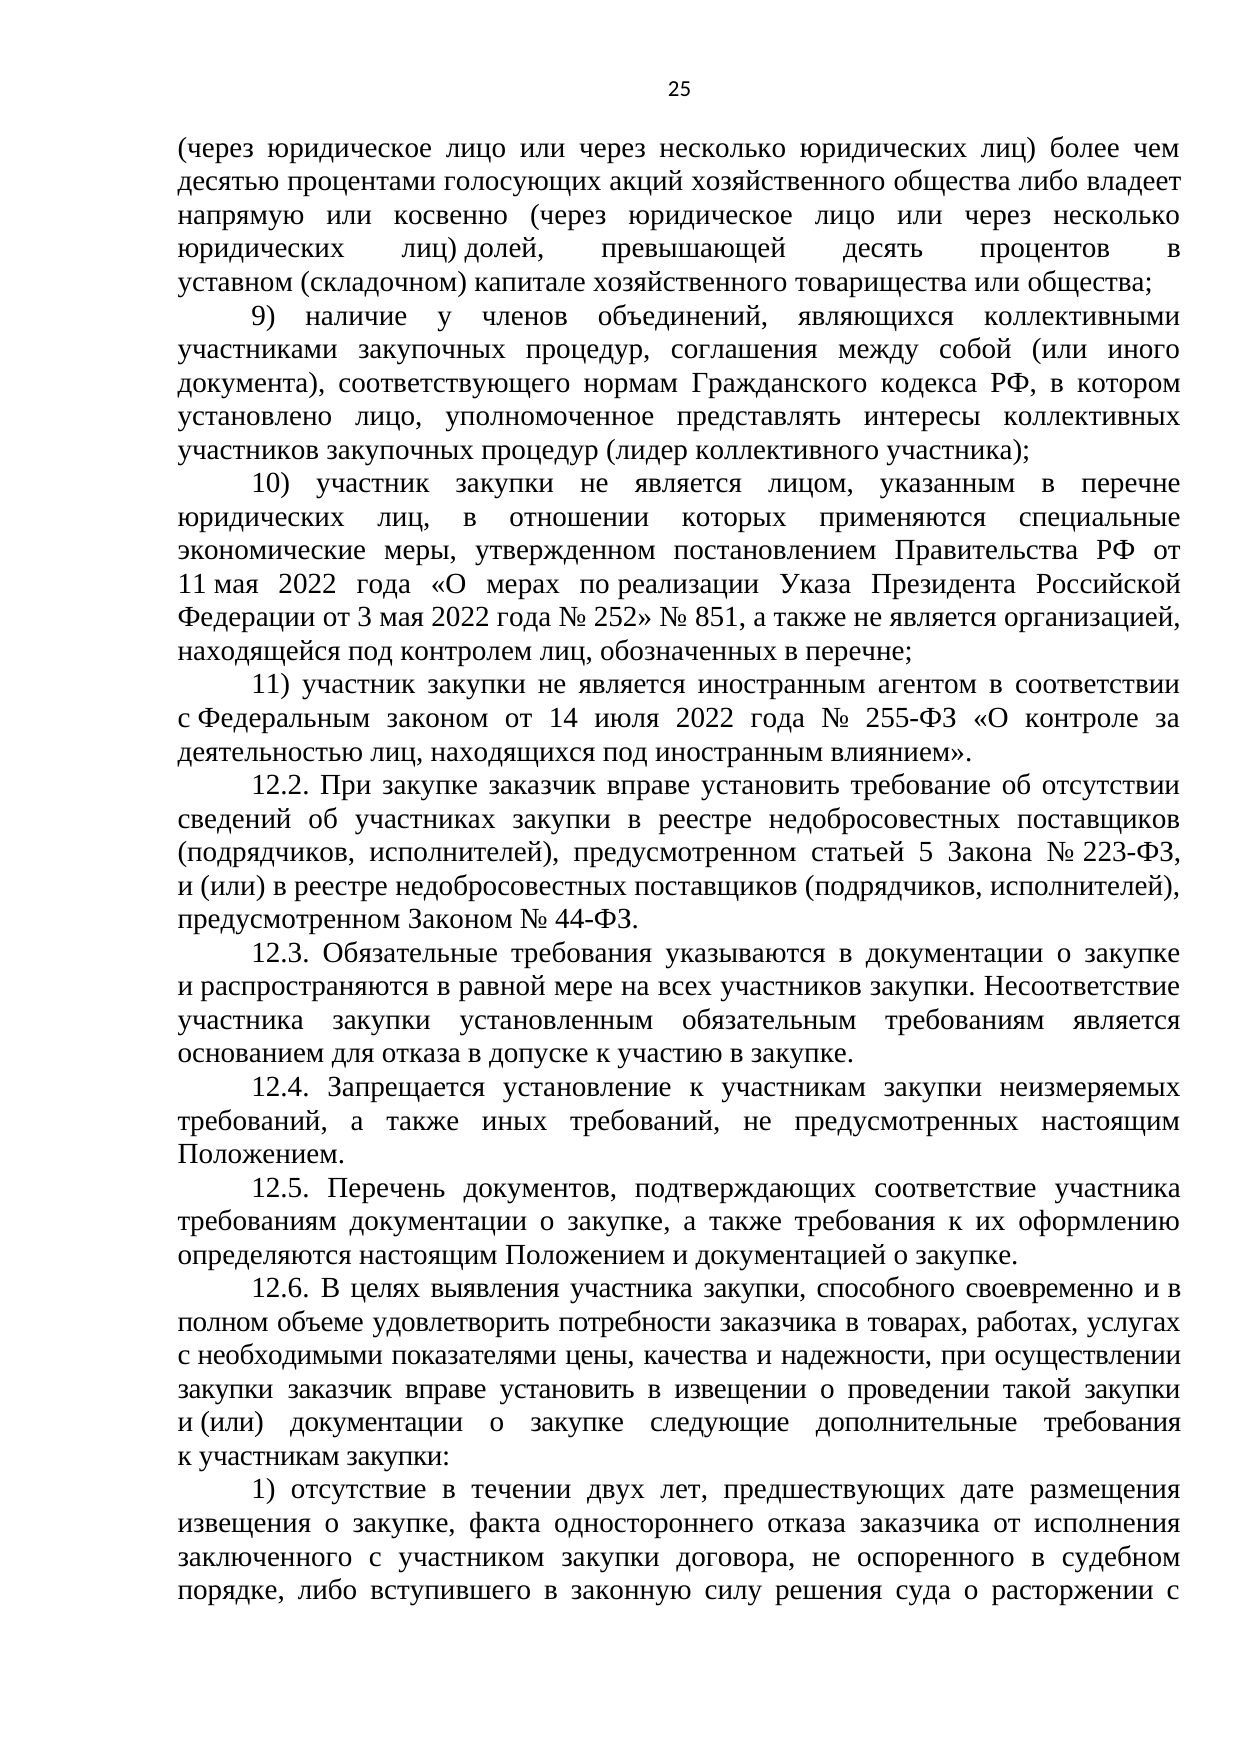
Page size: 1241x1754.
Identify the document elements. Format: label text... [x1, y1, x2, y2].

text 12.5. Перечень документов, подтверждающих соответствие участника требованиям документации о закупке, а также требования к их оформлению определяются настоящим Положением и документацией о закупке. [177, 1170, 1181, 1270]
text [177, 130, 1181, 298]
text 10) участник закупки не является лицом, указанным в перечне юридических лиц, в отношении которых применяются специальные экономические меры, утвержденном постановлением Правительства РФ от 11 мая 2022 года «О мерах по реализации Указа Президента Российской Федерации от 3 мая 2022 года № 252» № 851, а также не является организацией, находящейся под контролем лиц, обозначенных в перечне; [177, 465, 1181, 667]
text 11) участник закупки не является иностранным агентом в соответствии с Федеральным законом от 14 июля 2022 года № 255-ФЗ «О контроле за деятельностью лиц, находящихся под иностранным влиянием». [177, 667, 1181, 767]
text 12.2. При закупке заказчик вправе установить требование об отсутствии сведений об участниках закупки в реестре недобросовестных поставщиков (подрядчиков, исполнителей), предусмотренном статьей 5 Закона № 223-ФЗ, и (или) в реестре недобросовестных поставщиков (подрядчиков, исполнителей), предусмотренном Законом № 44-ФЗ. [177, 767, 1181, 935]
text 12.4. Запрещается установление к участникам закупки неизмеряемых требований, а также иных требований, не предусмотренных настоящим Положением. [177, 1069, 1181, 1170]
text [177, 1472, 1181, 1606]
text 12.3. Обязательные требования указываются в документации о закупке и распространяются в равной мере на всех участников закупки. Несоответствие участника закупки установленным обязательным требованиям является основанием для отказа в допуске к участию в закупке. [177, 935, 1181, 1069]
text 9) наличие у членов объединений, являющихся коллективными участниками закупочных процедур, соглашения между собой (или иного документа), соответствующего нормам Гражданского кодекса РФ, в котором установлено лицо, уполномоченное представлять интересы коллективных участников закупочных процедур (лидер коллективного участника); [177, 298, 1181, 465]
text 12.6. В целях выявления участника закупки, способного своевременно и в полном объеме удовлетворить потребности заказчика в товарах, работах, услугах с необходимыми показателями цены, качества и надежности, при осуществлении закупки заказчик вправе установить в извещении о проведении такой закупки и (или) документации о закупке следующие дополнительные требования к участникам закупки: [177, 1270, 1181, 1472]
